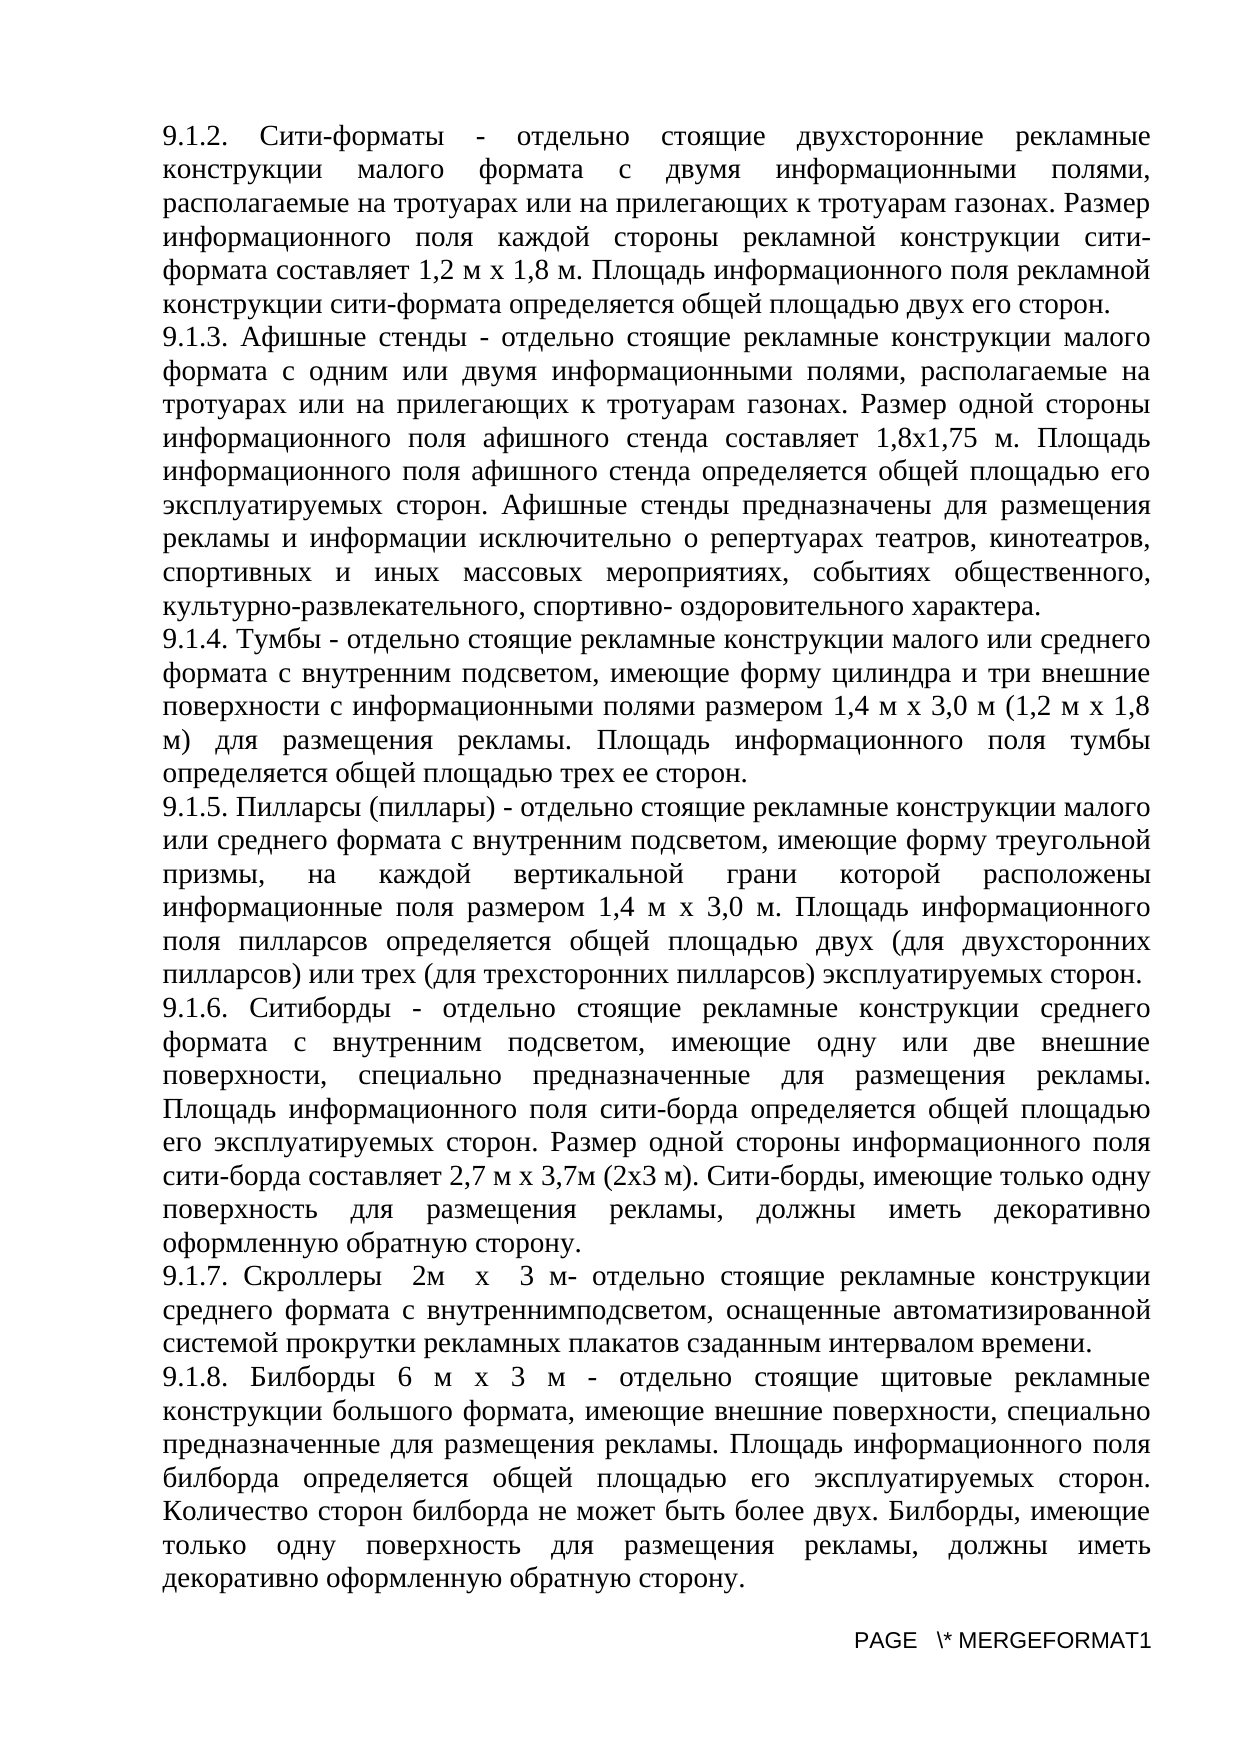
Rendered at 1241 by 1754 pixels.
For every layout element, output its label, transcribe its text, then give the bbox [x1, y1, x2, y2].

text 9.1.2. Сити-форматы - отдельно стоящие двухсторонние рекламные конструкции малого формата с двумя информационными полями, располагаемые на тротуарах или на прилегающих к тротуарам газонах. Размер информационного поля каждой стороны рекламной конструкции сити-формата составляет 1,2 м x 1,8 м. Площадь информационного поля рекламной конструкции сити-формата определяется общей площадью двух его сторон. [162, 118, 1152, 319]
text 9.1.8. Билборды 6 м x 3 м - отдельно стоящие щитовые рекламные конструкции большого формата, имеющие внешние поверхности, специально предназначенные для размещения рекламы. Площадь информационного поля билборда определяется общей площадью его эксплуатируемых сторон. Количество сторон билборда не может быть более двух. Билборды, имеющие только одну поверхность для размещения рекламы, должны иметь декоративно оформленную обратную сторону. [162, 1359, 1152, 1594]
text 9.1.3. Афишные стенды - отдельно стоящие рекламные конструкции малого формата с одним или двумя информационными полями, располагаемые на тротуарах или на прилегающих к тротуарам газонах. Размер одной стороны информационного поля афишного стенда составляет 1,8x1,75 м. Площадь информационного поля афишного стенда определяется общей площадью его эксплуатируемых сторон. Афишные стенды предназначены для размещения рекламы и информации исключительно о репертуарах театров, кинотеатров, спортивных и иных массовых мероприятиях, событиях общественного, культурно-развлекательного, спортивно- оздоровительного характера. [162, 319, 1152, 621]
text 9.1.4. Тумбы - отдельно стоящие рекламные конструкции малого или среднего формата с внутренним подсветом, имеющие форму цилиндра и три внешние поверхности с информационными полями размером 1,4 м x 3,0 м (1,2 м х 1,8 м) для размещения рекламы. Площадь информационного поля тумбы определяется общей площадью трех ее сторон. [162, 621, 1152, 789]
text 9.1.7. Скроллеры 2м х 3 м- отдельно стоящие рекламные конструкции среднего формата с внутреннимподсветом, оснащенные автоматизированной системой прокрутки рекламных плакатов сзаданным интервалом времени. [162, 1258, 1152, 1359]
text 9.1.5. Пилларсы (пиллары) - отдельно стоящие рекламные конструкции малого или среднего формата с внутренним подсветом, имеющие форму треугольной призмы, на каждой вертикальной грани которой расположены информационные поля размером 1,4 м x 3,0 м. Площадь информационного поля пилларсов определяется общей площадью двух (для двухсторонних пилларсов) или трех (для трехсторонних пилларсов) эксплуатируемых сторон. [162, 789, 1152, 990]
text 9.1.6. Ситиборды - отдельно стоящие рекламные конструкции среднего формата с внутренним подсветом, имеющие одну или две внешние поверхности, специально предназначенные для размещения рекламы. Площадь информационного поля сити-борда определяется общей площадью его эксплуатируемых сторон. Размер одной стороны информационного поля сити-борда составляет 2,7 м х 3,7м (2х3 м). Сити-борды, имеющие только одну поверхность для размещения рекламы, должны иметь декоративно оформленную обратную сторону. [162, 990, 1152, 1258]
